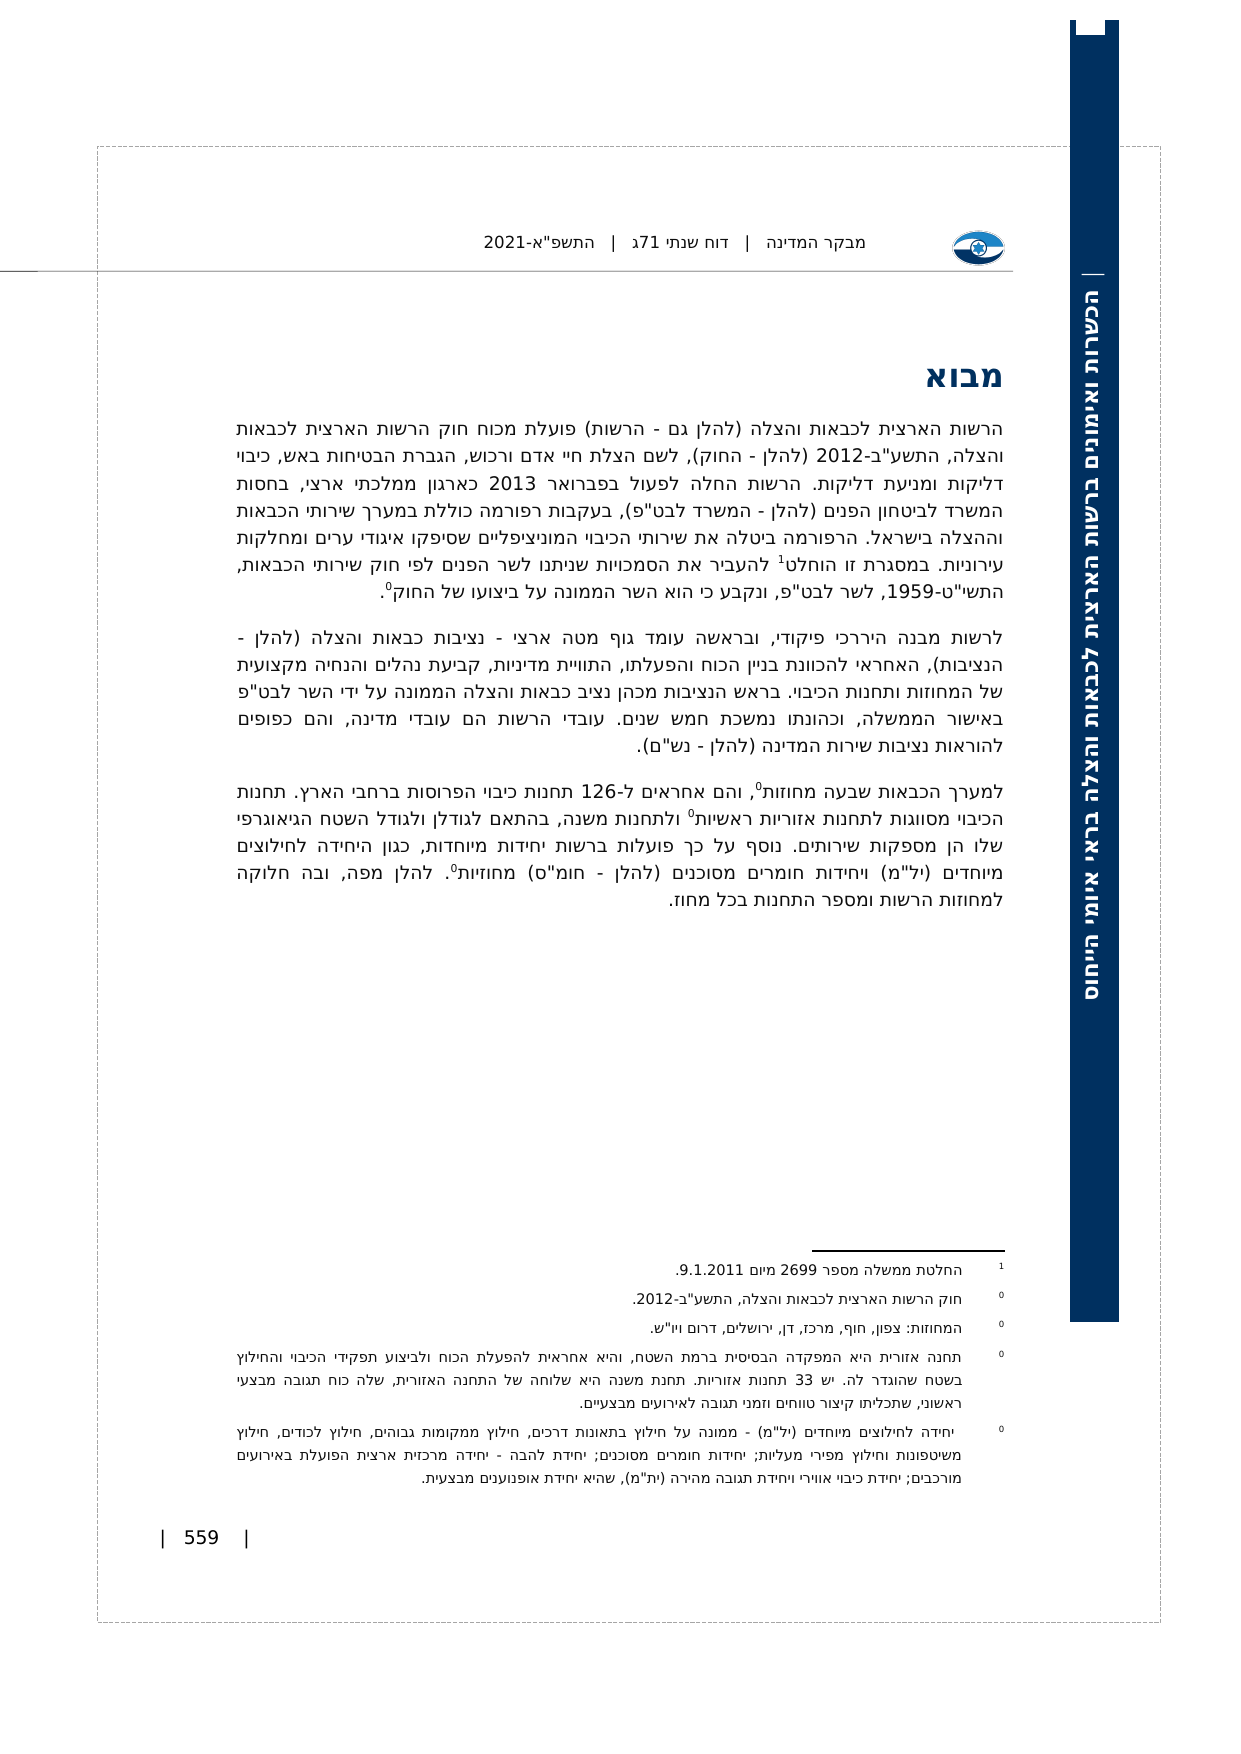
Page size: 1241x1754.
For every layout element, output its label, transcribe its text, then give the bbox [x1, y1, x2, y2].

text לרשות מבנה היררכי פיקודי, ובראשה עומד גוף מטה ארצי - נציבות כבאות והצלה (להלן - הנציבות), האחראי להכוונת בניין הכוח והפעלתו, התוויית מדיניות, קביעת נהלים והנחיה מקצועית של המחוזות ותחנות הכיבוי. בראש הנציבות מכהן נציב כבאות והצלה הממונה על ידי השר לבט"פ באישור הממשלה, וכהונתו נמשכת חמש שנים. עובדי הרשות הם עובדי מדינה, והם כפופים להוראות נציבות שירות המדינה (להלן - נש"ם). [236, 622, 1004, 758]
text הרשות הארצית לכבאות והצלה (להלן גם - הרשות) פועלת מכוח חוק הרשות הארצית לכבאות והצלה, התשע"ב-2012 (להלן - החוק), לשם הצלת חיי אדם ורכוש, הגברת הבטיחות באש, כיבוי דליקות ומניעת דליקות. הרשות החלה לפעול בפברואר 2013 כארגון ממלכתי ארצי, בחסות המשרד לביטחון הפנים (להלן - המשרד לבט"פ), בעקבות רפורמה כוללת במערך שירותי הכבאות וההצלה בישראל. הרפורמה ביטלה את שירותי הכיבוי המוניציפליים שסיפקו איגודי ערים ומחלקות עירוניות. במסגרת זו הוחלט להעביר את הסמכויות שניתנו לשר הפנים לפי חוק שירותי הכבאות, התשי"ט-1959, לשר לבט"פ, ונקבע כי הוא השר הממונה על ביצועו של החוק. [236, 414, 1004, 604]
picture [950, 228, 1007, 268]
text למערך הכבאות שבעה מחוזות, והם אחראים ל-126 תחנות כיבוי הפרוסות ברחבי הארץ. תחנות הכיבוי מסווגות לתחנות אזוריות ראשיות ולתחנות משנה, בהתאם לגודלן ולגודל השטח הגיאוגרפי שלו הן מספקות שירותים. נוסף על כך פועלות ברשות יחידות מיוחדות, כגון היחידה לחילוצים מיוחדים (יל"מ) ויחידות חומרים מסוכנים (להלן - חומ"ס) מחוזיות. להלן מפה, ובה חלוקה למחוזות הרשות ומספר התחנות בכל מחוז. [236, 777, 1004, 912]
text מבוא [236, 356, 1004, 395]
